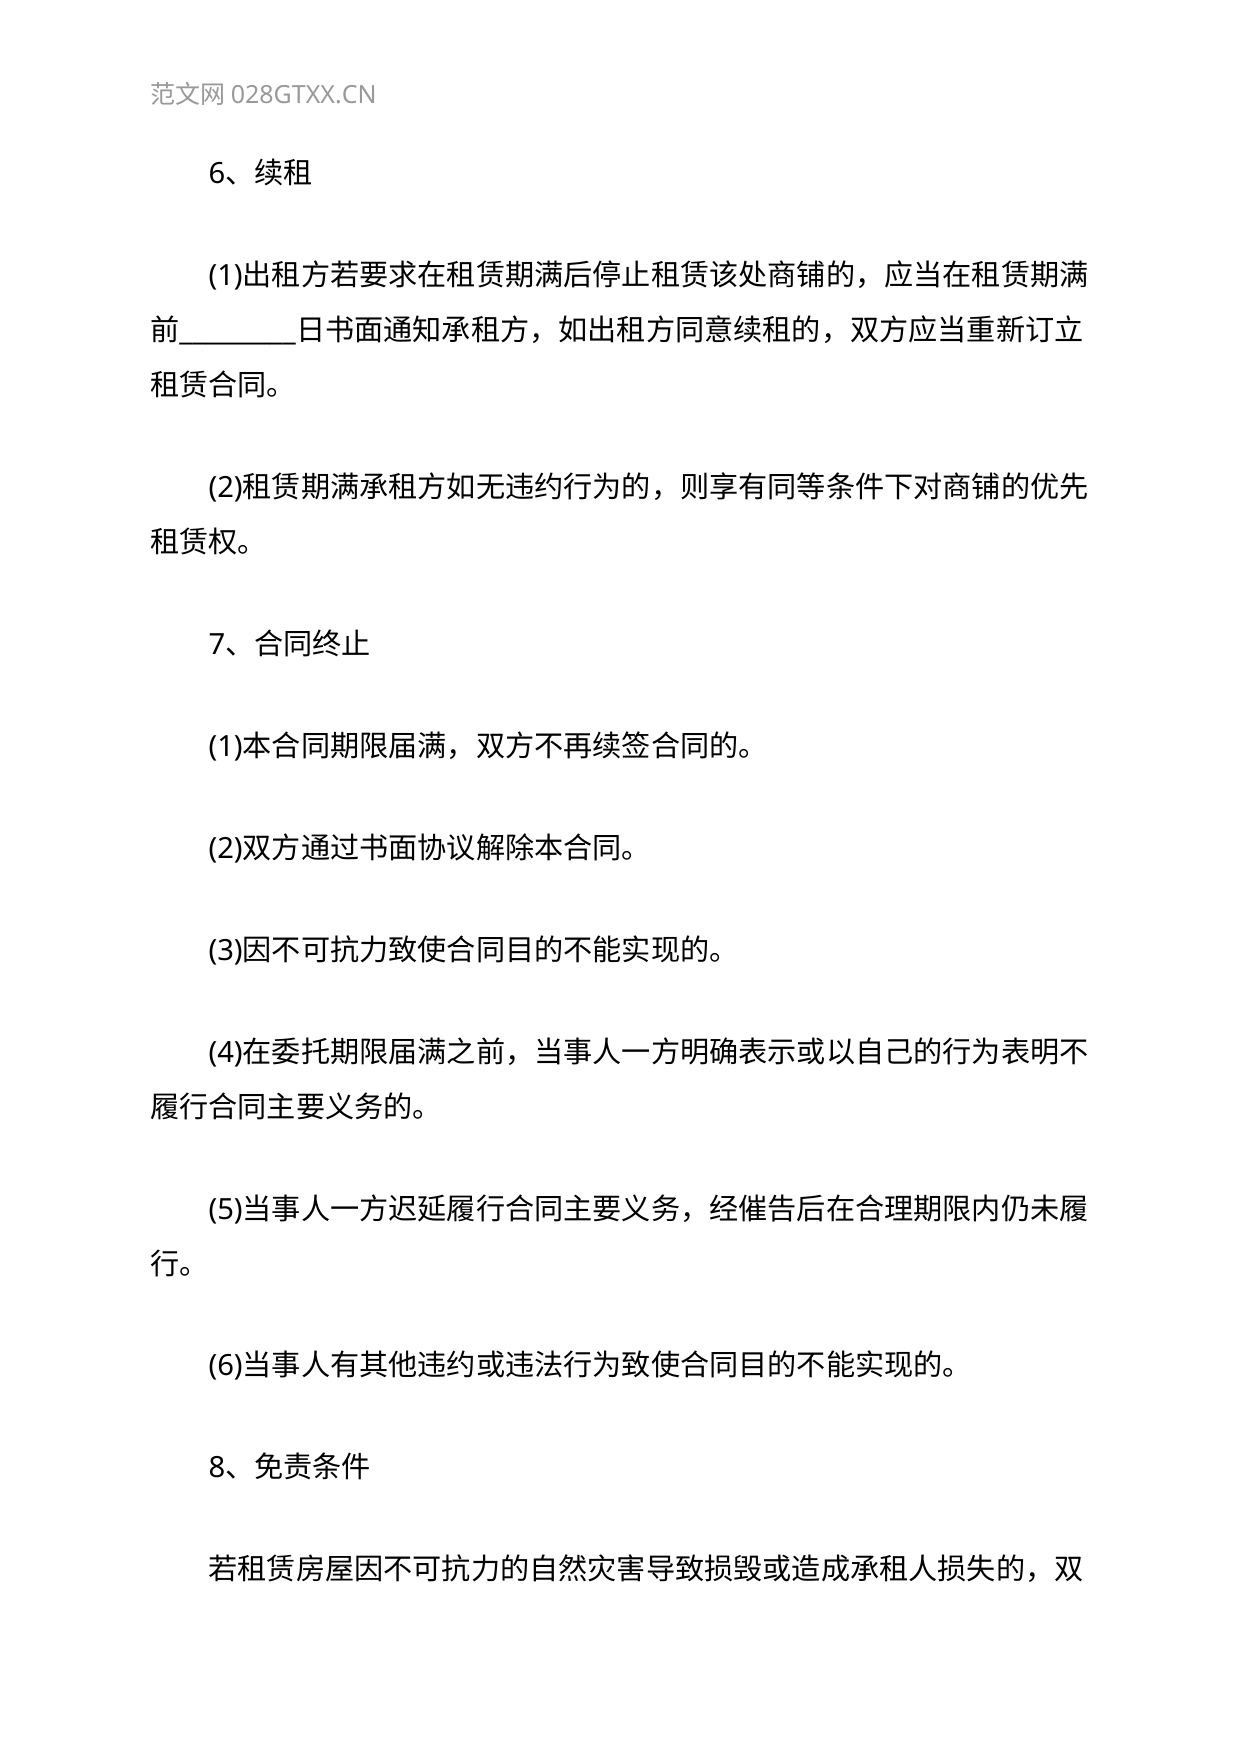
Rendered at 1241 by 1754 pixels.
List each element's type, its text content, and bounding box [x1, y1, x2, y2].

text (3)因不可抗力致使合同目的不能实现的。 [150, 926, 1090, 969]
text 7、合同终止 [150, 621, 1090, 663]
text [150, 1546, 1090, 1588]
text 6、续租 [150, 150, 1090, 192]
text (2)租赁期满承租方如无违约行为的，则享有同等条件下对商铺的优先租赁权。 [150, 464, 1090, 561]
text (4)在委托期限届满之前，当事人一方明确表示或以自己的行为表明不履行合同主要义务的。 [150, 1028, 1090, 1126]
text (2)双方通过书面协议解除本合同。 [150, 824, 1090, 867]
text 8、免责条件 [150, 1444, 1090, 1486]
text (6)当事人有其他违约或违法行为致使合同目的不能实现的。 [150, 1342, 1090, 1384]
text (1)本合同期限届满，双方不再续签合同的。 [150, 722, 1090, 765]
text (5)当事人一方迟延履行合同主要义务，经催告后在合理期限内仍未履行。 [150, 1185, 1090, 1282]
text (1)出租方若要求在租赁期满后停止租赁该处商铺的，应当在租赁期满前_________日书面通知承租方，如出租方同意续租的，双方应当重新订立租赁合同。 [150, 252, 1090, 404]
